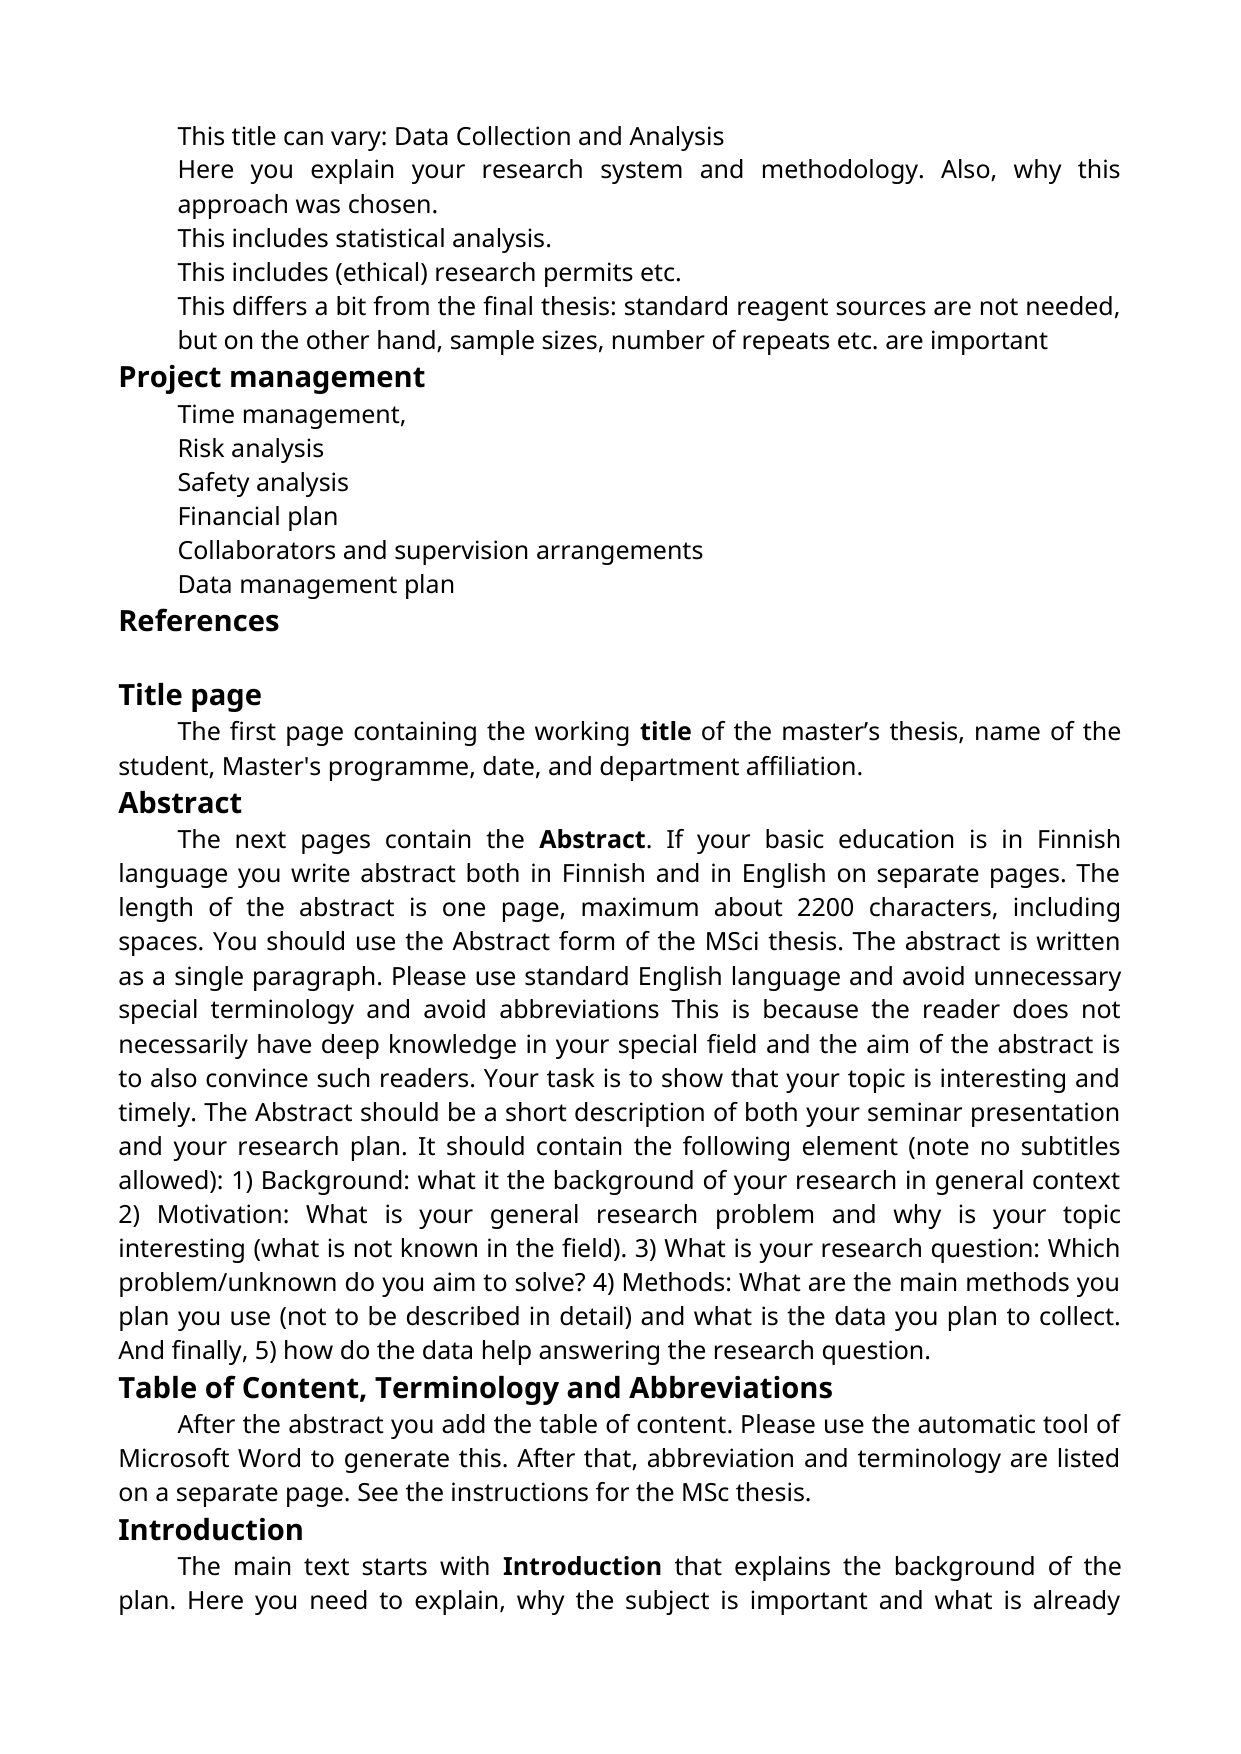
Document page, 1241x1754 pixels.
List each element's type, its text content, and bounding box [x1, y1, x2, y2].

text After the abstract you add the table of content. Please use the automatic tool of Microsoft Word to generate this. After that, abbreviation and terminology are listed on a separate page. See the instructions for the MSc thesis. [118, 1407, 1122, 1509]
text The first page containing the working title of the master’s thesis, name of the student, Master's programme, date, and department affiliation. [118, 714, 1122, 782]
text Project management [118, 357, 1122, 396]
text Abstract [118, 782, 1122, 822]
text References [118, 601, 1122, 640]
text Introduction [118, 1509, 1122, 1548]
text The next pages contain the Abstract. If your basic education is in Finnish language you write abstract both in Finnish and in English on separate pages. The length of the abstract is one page, maximum about 2200 characters, including spaces. You should use the Abstract form of the MSci thesis. The abstract is written as a single paragraph. Please use standard English language and avoid unnecessary special terminology and avoid abbreviations This is because the reader does not necessarily have deep knowledge in your special field and the aim of the abstract is to also convince such readers. Your task is to show that your topic is interesting and timely. The Abstract should be a short description of both your seminar presentation and your research plan. It should contain the following element (note no subtitles allowed): 1) Background: what it the background of your research in general context 2) Motivation: What is your general research problem and why is your topic interesting (what is not known in the field). 3) What is your research question: Which problem/unknown do you aim to solve? 4) Methods: What are the main methods you plan you use (not to be described in detail) and what is the data you plan to collect. And finally, 5) how do the data help answering the research question. [118, 822, 1122, 1367]
text Data management plan [118, 567, 1122, 601]
text This includes statistical analysis. [118, 220, 1122, 254]
text Title page [118, 674, 1122, 714]
text Safety analysis [118, 464, 1122, 498]
text Risk analysis [118, 430, 1122, 464]
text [118, 1548, 1122, 1617]
text This includes (ethical) research permits etc. [118, 254, 1122, 288]
text This differs a bit from the final thesis: standard reagent sources are not needed, but on the other hand, sample sizes, number of repeats etc. are important [177, 288, 1122, 357]
text Time management, [118, 396, 1122, 430]
text Financial plan [118, 498, 1122, 532]
text Here you explain your research system and methodology. Also, why this approach was chosen. [177, 152, 1122, 220]
text This title can vary: Data Collection and Analysis [118, 118, 1122, 152]
text Collaborators and supervision arrangements [118, 532, 1122, 567]
text Table of Content, Terminology and Abbreviations [118, 1367, 1122, 1407]
